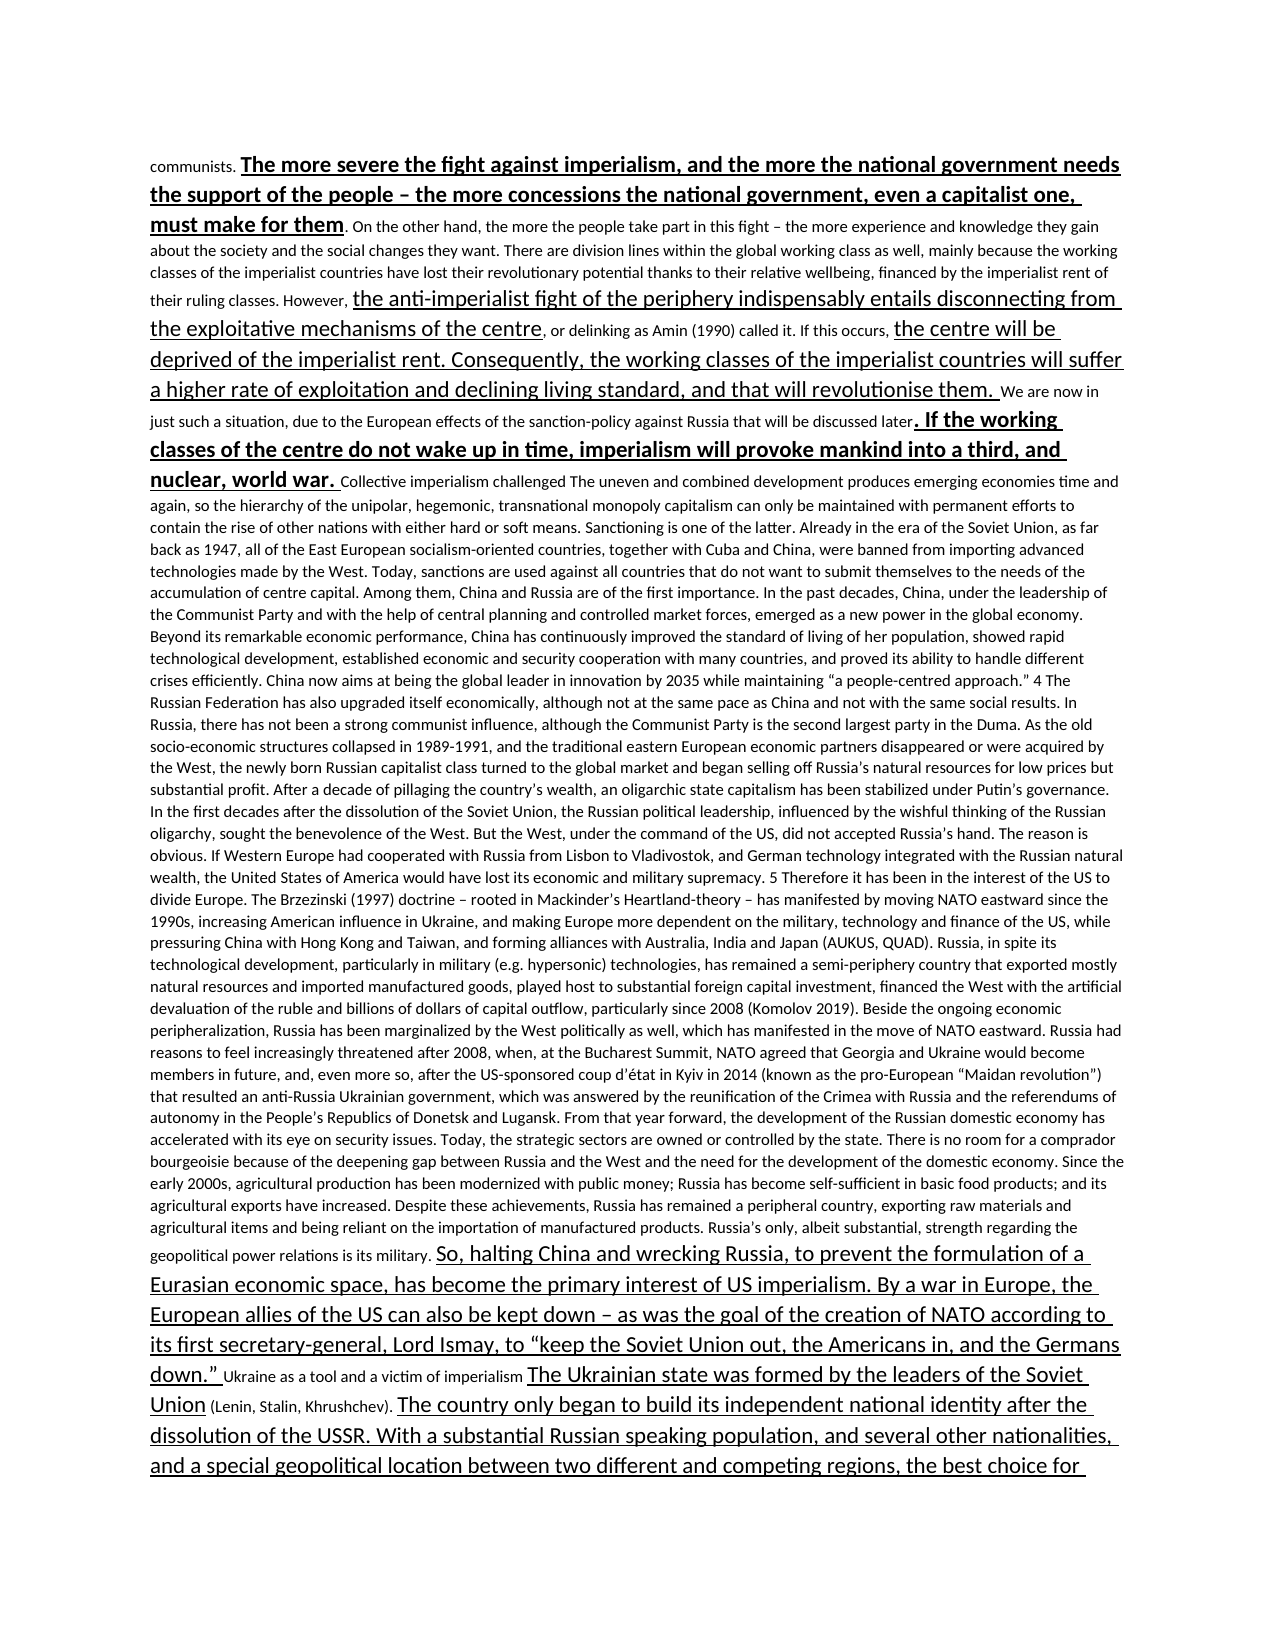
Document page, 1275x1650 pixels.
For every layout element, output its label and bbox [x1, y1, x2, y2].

text [150, 150, 1125, 1479]
